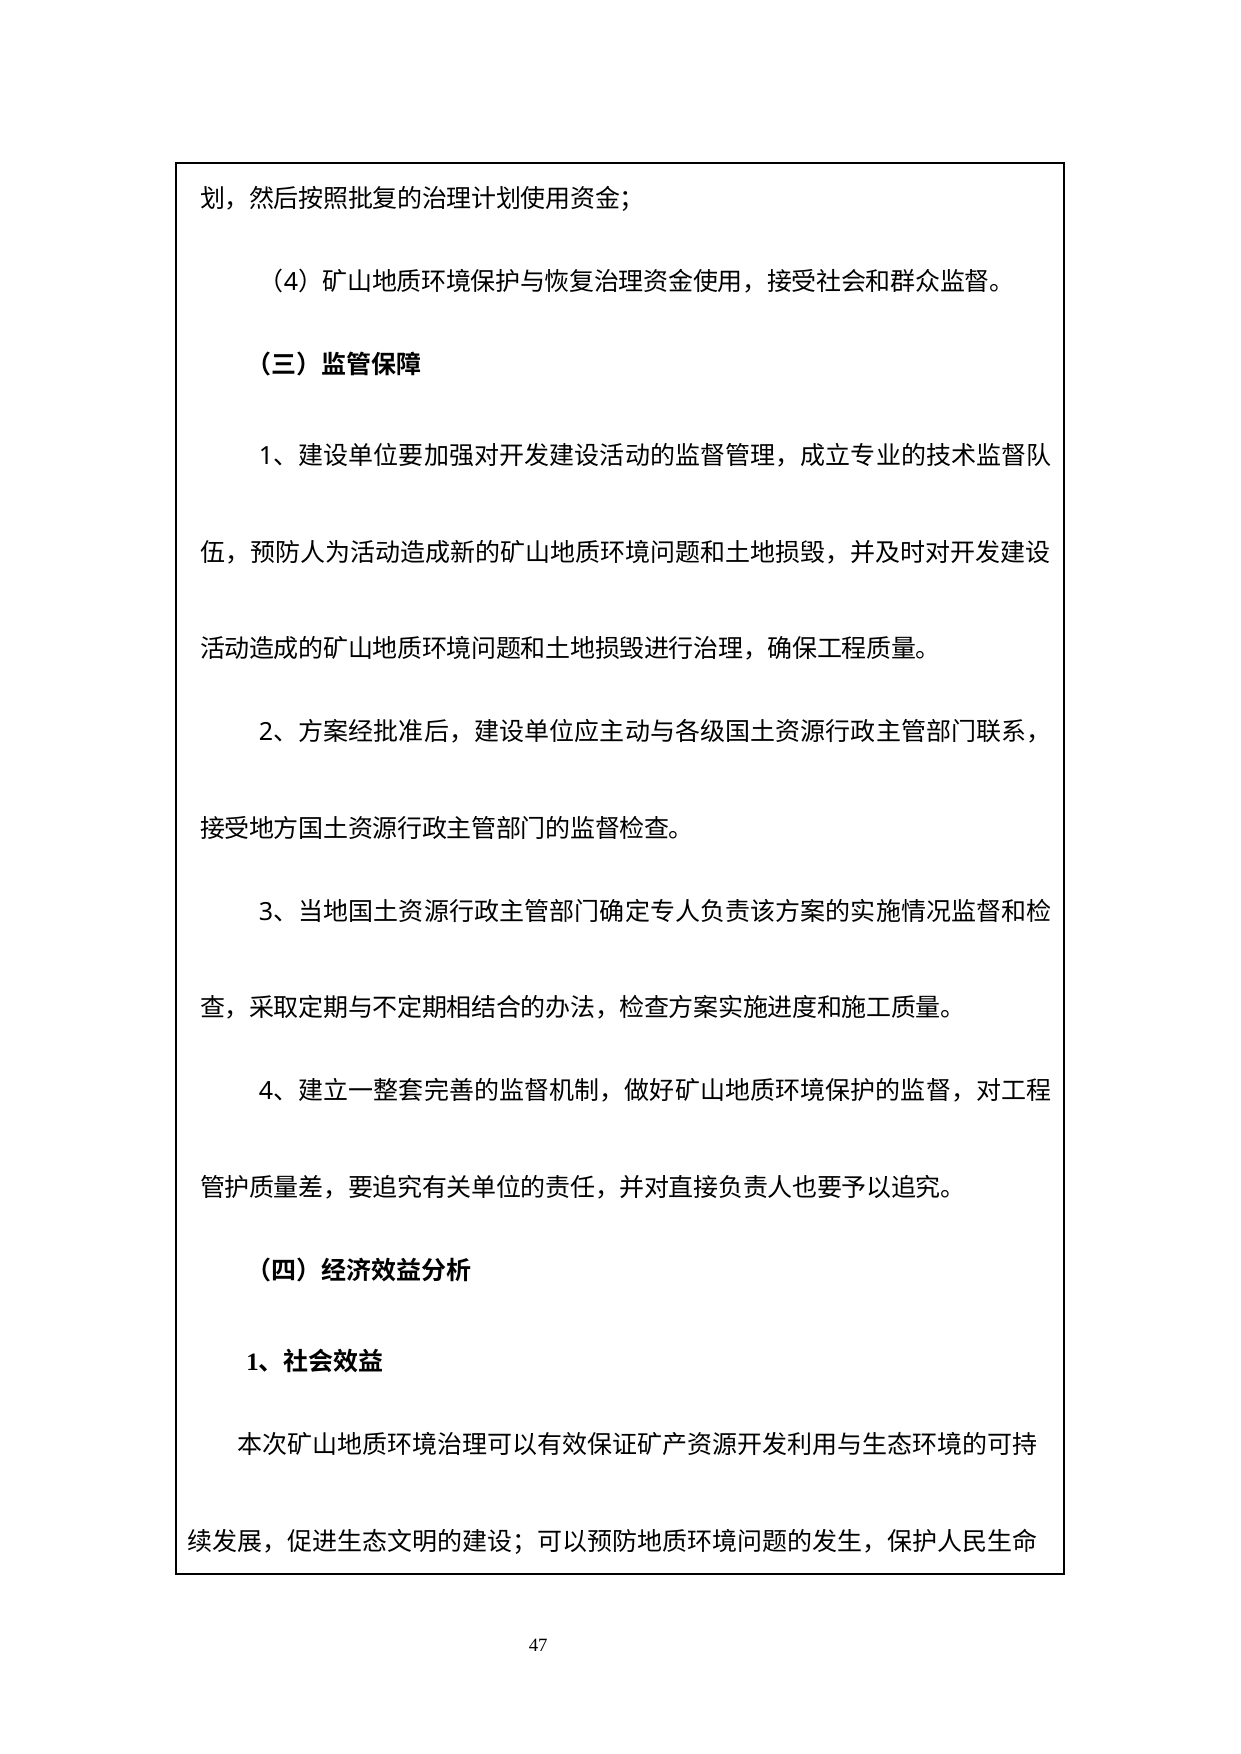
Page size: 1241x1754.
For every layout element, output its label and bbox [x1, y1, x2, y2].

table_header [177, 164, 1063, 1572]
